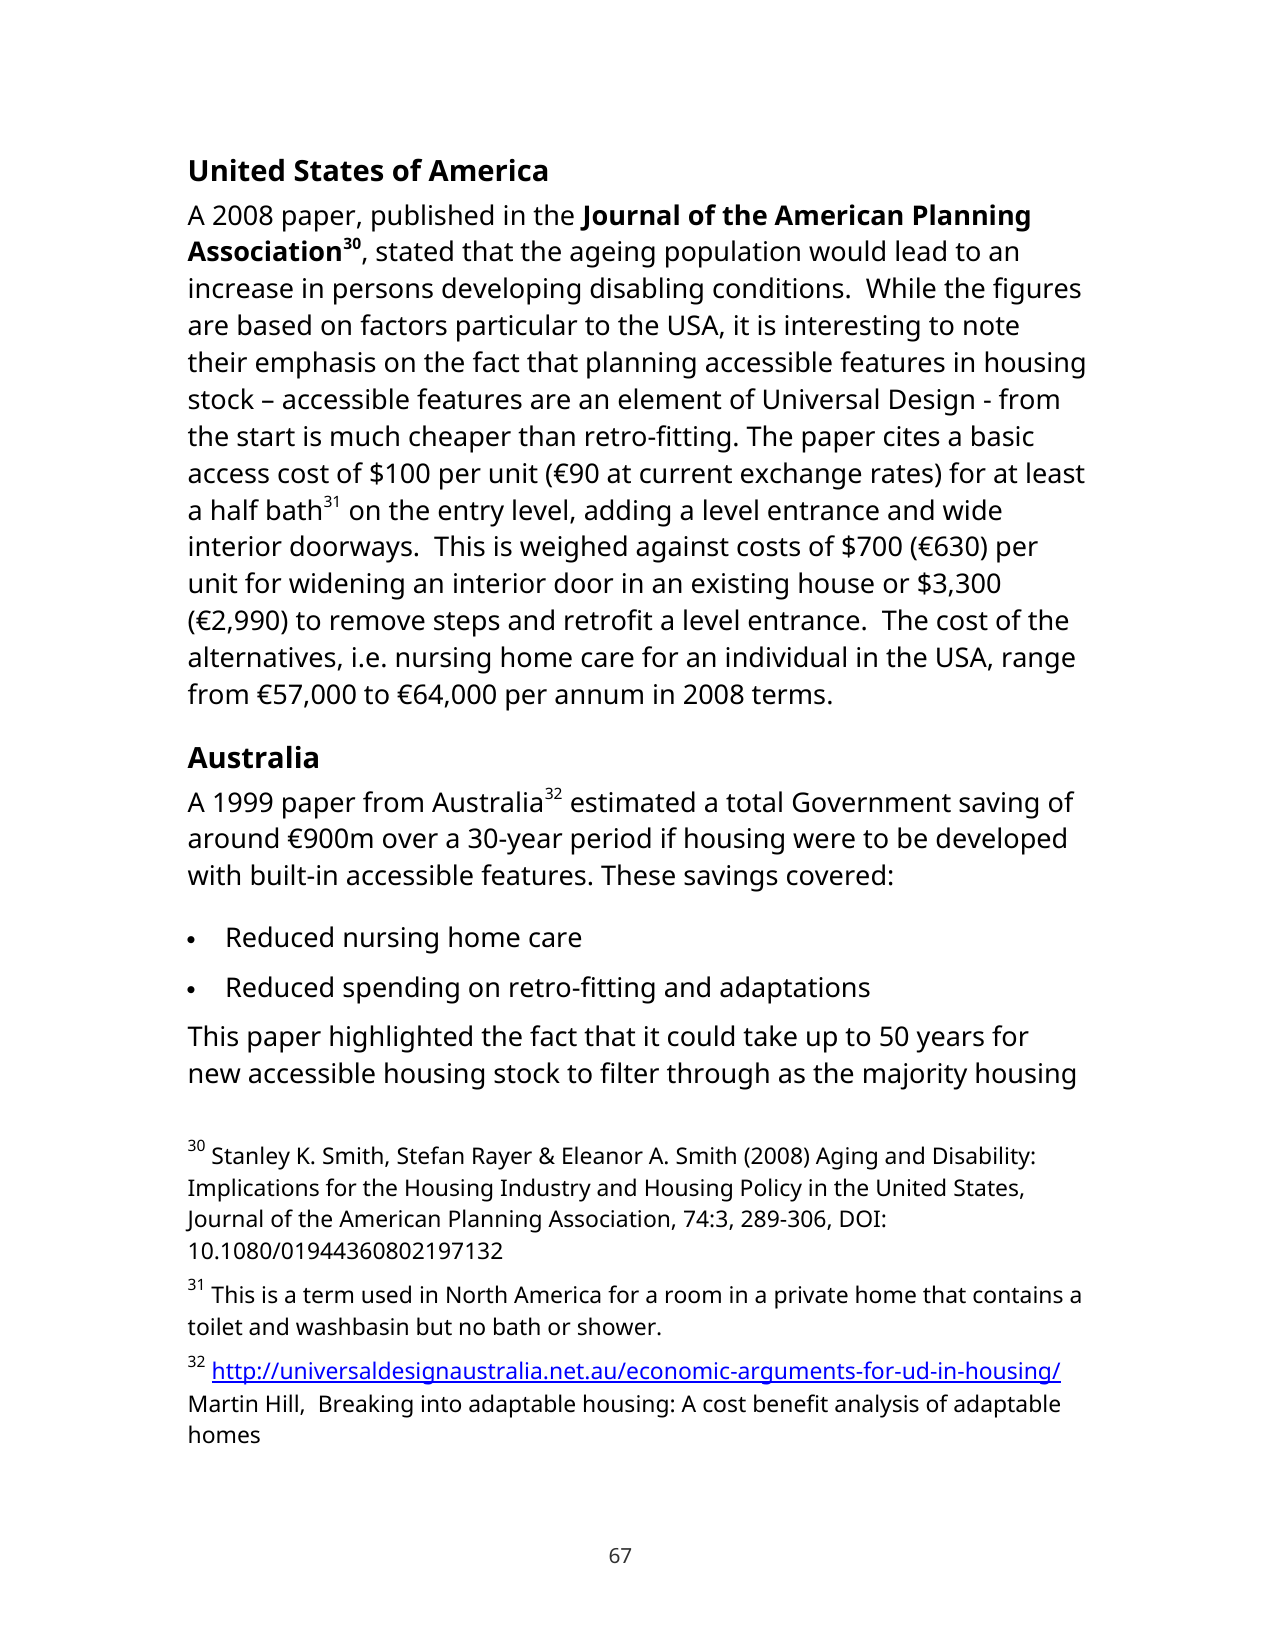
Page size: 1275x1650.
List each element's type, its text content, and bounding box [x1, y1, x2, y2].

text A 2008 paper, published in the Journal of the American Planning Association, stated that the ageing population would lead to an increase in persons developing disabling conditions. While the figures are based on factors particular to the USA, it is interesting to note their emphasis on the fact that planning accessible features in housing stock – accessible features are an element of Universal Design - from the start is much cheaper than retro-fitting. The paper cites a basic access cost of $100 per unit (€90 at current exchange rates) for at least a half bath on the entry level, adding a level entrance and wide interior doorways. This is weighed against costs of $700 (€630) per unit for widening an interior door in an existing house or $3,300 (€2,990) to remove steps and retrofit a level entrance. The cost of the alternatives, i.e. nursing home care for an individual in the USA, range from €57,000 to €64,000 per annum in 2008 terms. [187, 196, 1087, 712]
list Reduced nursing home care [187, 919, 1087, 956]
subtitle Australia [187, 737, 1087, 777]
text A 1999 paper from Australia estimated a total Government saving of around €900m over a 30-year period if housing were to be developed with built-in accessible features. These savings covered: [187, 783, 1087, 894]
list Reduced spending on retro-fitting and adaptations [187, 968, 1087, 1005]
text This paper highlighted the fact that it could take up to 50 years for new accessible housing stock to filter through as the majority housing stock. The paper also estimated, based on the figures available at the time, an average saving on the above items of around €4,700 per household across five housing types. One final finding was that retro-fitting would cost on average 10%-15% more, across five housing types, than providing accessible features from the start. [187, 1017, 1087, 1091]
subtitle United States of America [187, 150, 1087, 190]
